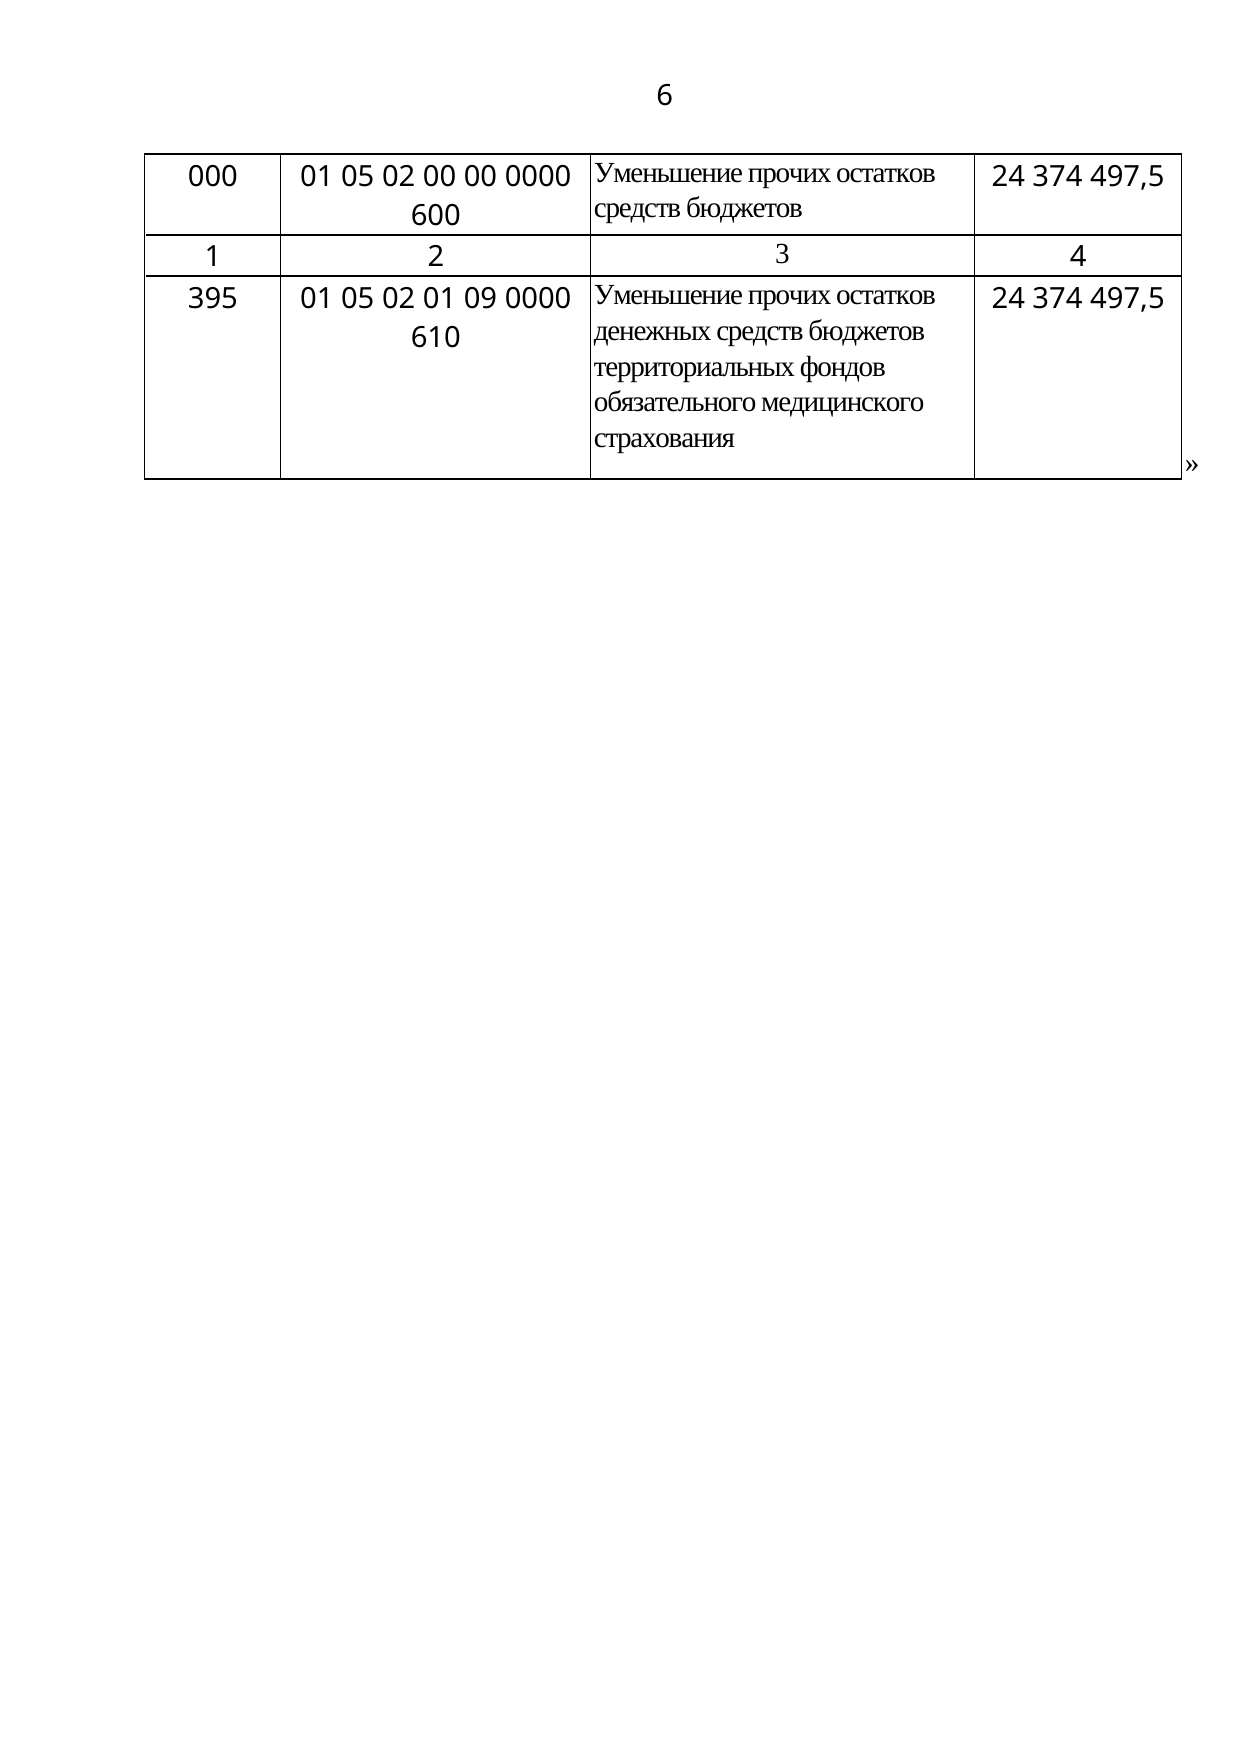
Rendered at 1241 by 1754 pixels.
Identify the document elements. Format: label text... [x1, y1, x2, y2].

table_cell » [1182, 275, 1211, 478]
table_cell 395 [145, 276, 280, 478]
table_cell 24 374 497,5 [975, 277, 1181, 478]
table_cell Уменьшение прочих остатков средств бюджетов [591, 155, 974, 234]
table_cell 2 [281, 236, 590, 275]
table_cell 3 [591, 236, 974, 275]
table_cell 01 05 02 01 09 0000 610 [281, 277, 590, 478]
table_cell 01 05 02 00 00 0000 600 [281, 155, 590, 234]
table_cell 24 374 497,5 [975, 155, 1181, 234]
table_cell 1 [145, 235, 280, 275]
table_cell Уменьшение прочих остатков денежных средств бюджетов территориальных фондов обязательного медицинского страхования [591, 277, 974, 478]
table_cell 000 [145, 155, 280, 234]
table_cell 4 [975, 236, 1181, 275]
